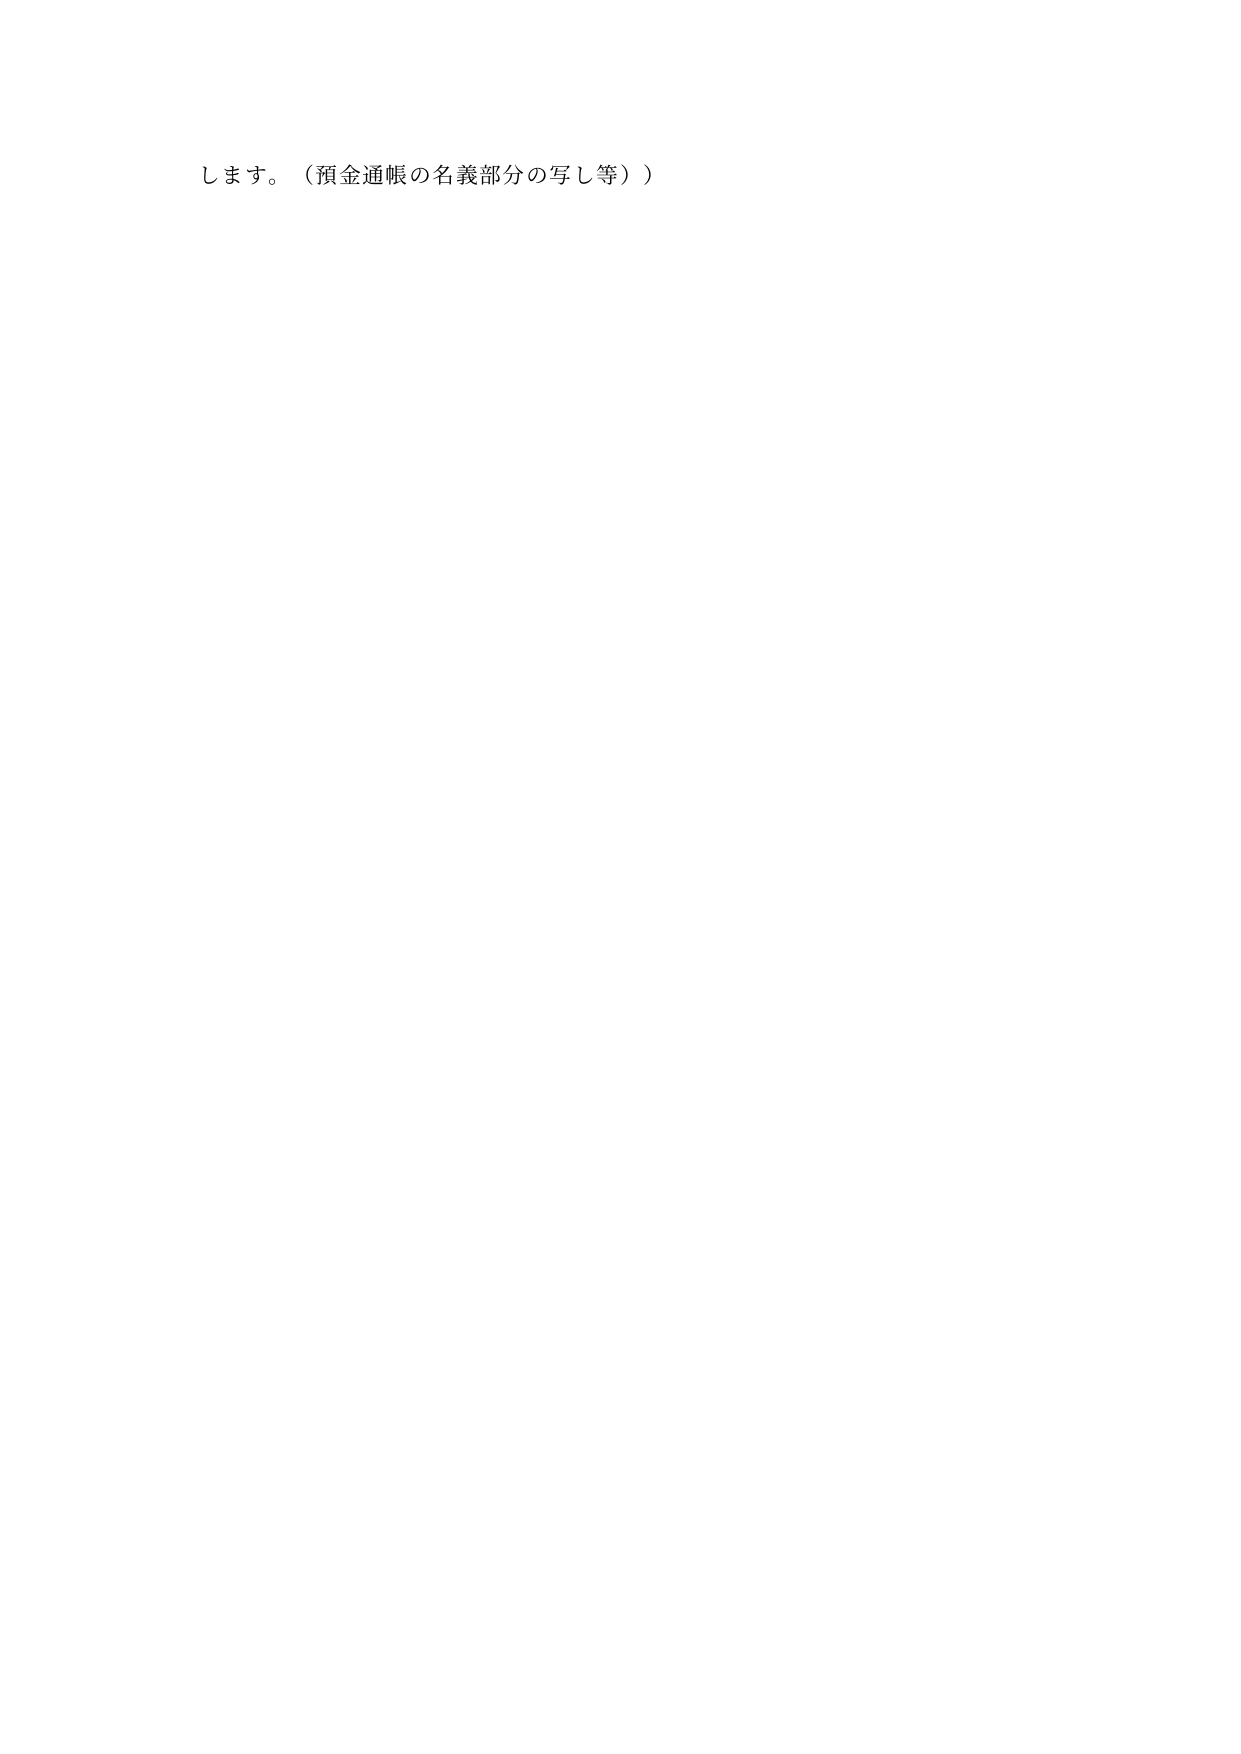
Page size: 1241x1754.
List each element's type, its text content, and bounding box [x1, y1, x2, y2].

text します。（預金通帳の名義部分の写し等）） [151, 149, 1089, 199]
